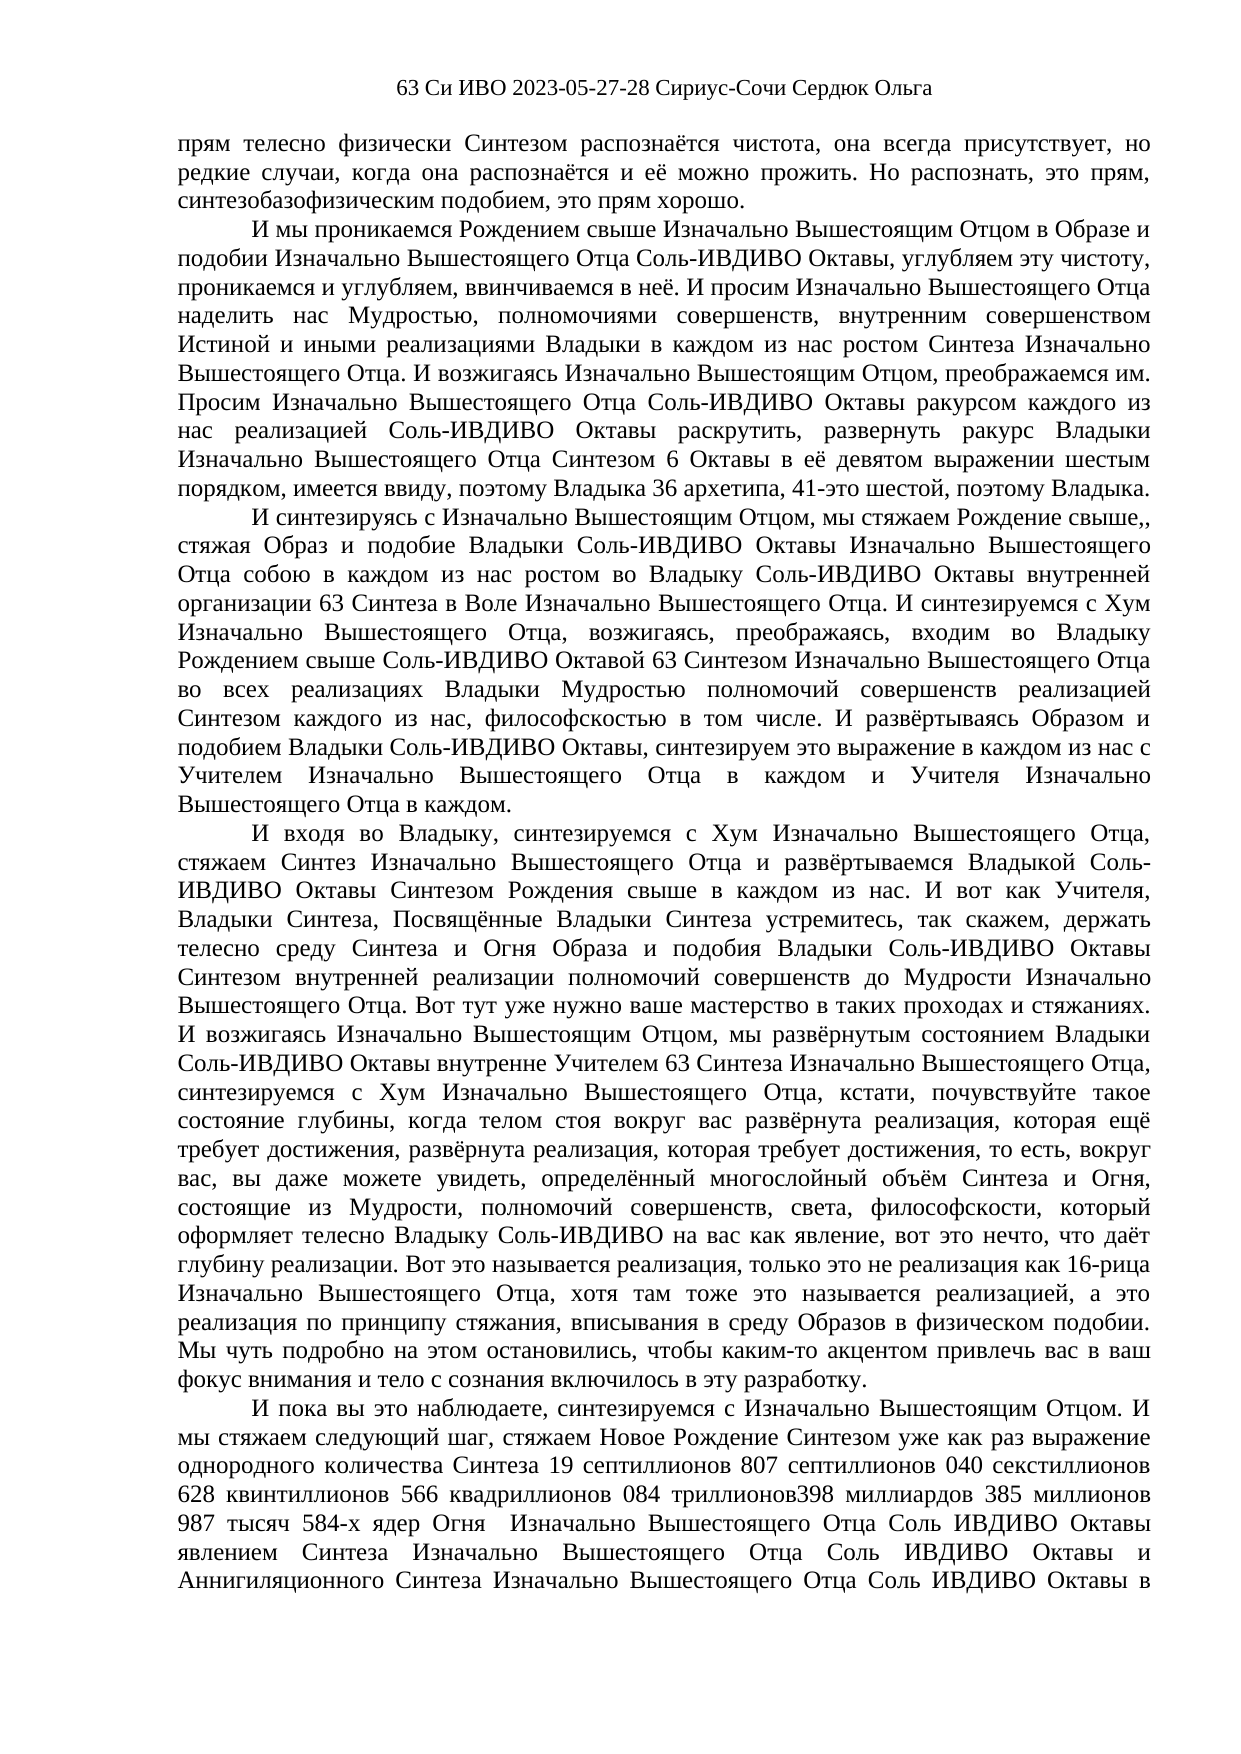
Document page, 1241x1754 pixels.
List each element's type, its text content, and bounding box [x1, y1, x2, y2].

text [177, 128, 1152, 214]
text И входя во Владыку, синтезируемся с Хум Изначально Вышестоящего Отца, стяжаем Синтез Изначально Вышестоящего Отца и развёртываемся Владыкой Соль-ИВДИВО Октавы Синтезом Рождения свыше в каждом из нас. И вот как Учителя, Владыки Синтеза, Посвящённые Владыки Синтеза устремитесь, так скажем, держать телесно среду Синтеза и Огня Образа и подобия Владыки Соль-ИВДИВО Октавы Синтезом внутренней реализации полномочий совершенств до Мудрости Изначально Вышестоящего Отца. Вот тут уже нужно ваше мастерство в таких проходах и стяжаниях. И возжигаясь Изначально Вышестоящим Отцом, мы развёрнутым состоянием Владыки Соль-ИВДИВО Октавы внутренне Учителем 63 Синтеза Изначально Вышестоящего Отца, синтезируемся с Хум Изначально Вышестоящего Отца, кстати, почувствуйте такое состояние глубины, когда телом стоя вокруг вас развёрнута реализация, которая ещё требует достижения, развёрнута реализация, которая требует достижения, то есть, вокруг вас, вы даже можете увидеть, определённый многослойный объём Синтеза и Огня, состоящие из Мудрости, полномочий совершенств, света, философскости, который оформляет телесно Владыку Соль-ИВДИВО на вас как явление, вот это нечто, что даёт глубину реализации. Вот это называется реализация, только это не реализация как 16-рица Изначально Вышестоящего Отца, хотя там тоже это называется реализацией, а это реализация по принципу стяжания, вписывания в среду Образов в физическом подобии. Мы чуть подробно на этом остановились, чтобы каким-то акцентом привлечь вас в ваш фокус внимания и тело с сознания включилось в эту разработку. [177, 818, 1152, 1393]
text И мы проникаемся Рождением свыше Изначально Вышестоящим Отцом в Образе и подобии Изначально Вышестоящего Отца Соль-ИВДИВО Октавы, углубляем эту чистоту, проникаемся и углубляем, ввинчиваемся в неё. И просим Изначально Вышестоящего Отца наделить нас Мудростью, полномочиями совершенств, внутренним совершенством Истиной и иными реализациями Владыки в каждом из нас ростом Синтеза Изначально Вышестоящего Отца. И возжигаясь Изначально Вышестоящим Отцом, преображаемся им. Просим Изначально Вышестоящего Отца Соль-ИВДИВО Октавы ракурсом каждого из нас реализацией Соль-ИВДИВО Октавы раскрутить, развернуть ракурс Владыки Изначально Вышестоящего Отца Синтезом 6 Октавы в её девятом выражении шестым порядком, имеется ввиду, поэтому Владыка 36 архетипа, 41-это шестой, поэтому Владыка. [177, 214, 1152, 502]
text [177, 1393, 1152, 1594]
text И синтезируясь с Изначально Вышестоящим Отцом, мы стяжаем Рождение свыше,, стяжая Образ и подобие Владыки Соль-ИВДИВО Октавы Изначально Вышестоящего Отца собою в каждом из нас ростом во Владыку Соль-ИВДИВО Октавы внутренней организации 63 Синтеза в Воле Изначально Вышестоящего Отца. И синтезируемся с Хум Изначально Вышестоящего Отца, возжигаясь, преображаясь, входим во Владыку Рождением свыше Соль-ИВДИВО Октавой 63 Синтезом Изначально Вышестоящего Отца во всех реализациях Владыки Мудростью полномочий совершенств реализацией Синтезом каждого из нас, философскостью в том числе. И развёртываясь Образом и подобием Владыки Соль-ИВДИВО Октавы, синтезируем это выражение в каждом из нас с Учителем Изначально Вышестоящего Отца в каждом и Учителя Изначально Вышестоящего Отца в каждом. [177, 502, 1152, 818]
